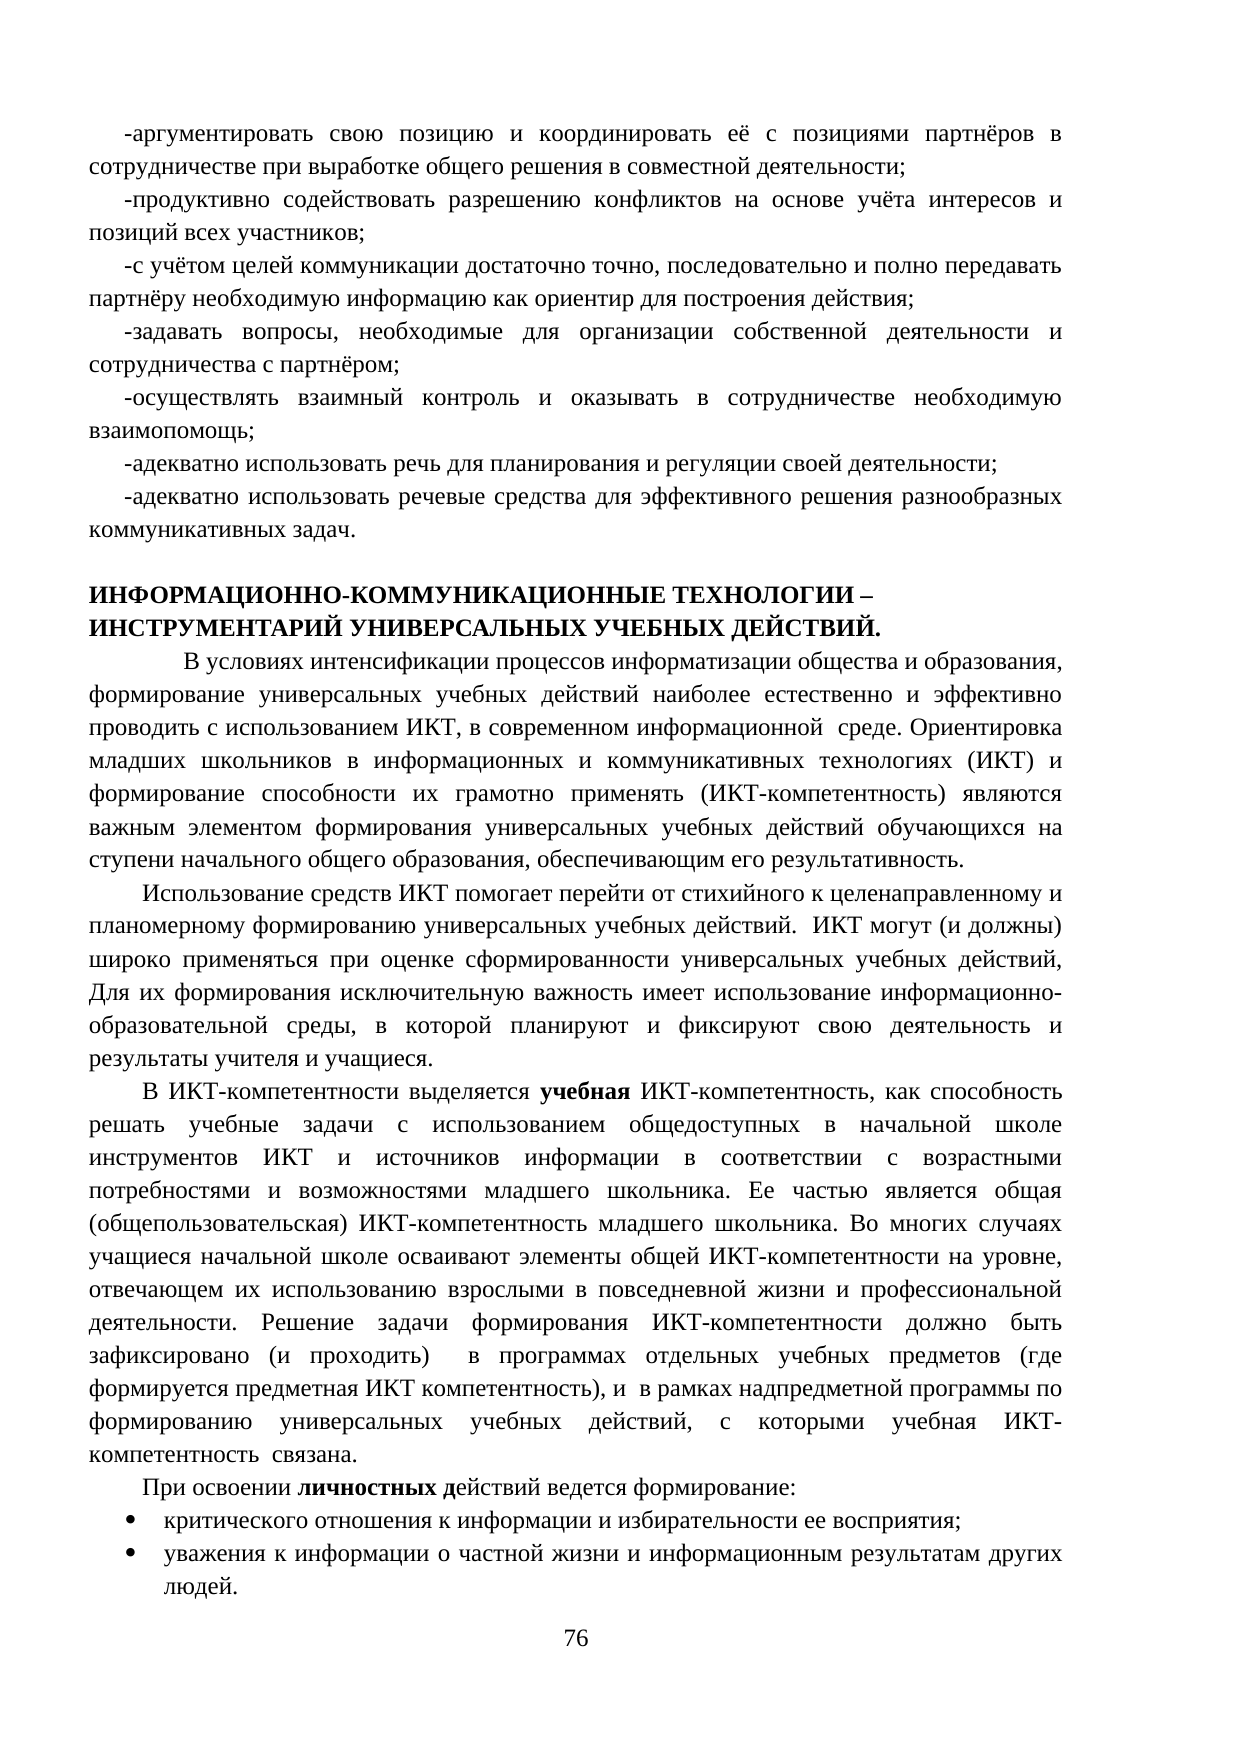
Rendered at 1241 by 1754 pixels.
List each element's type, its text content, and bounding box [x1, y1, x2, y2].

list критического отношения к информации и избирательности ее восприятия; [126, 1505, 1063, 1534]
text -задавать вопросы, необходимые для организации собственной деятельности и сотрудничества с партнёром; [89, 316, 1063, 378]
text -осуществлять взаимный контроль и оказывать в сотрудничестве необходимую взаимопомощь; [89, 382, 1063, 444]
text -аргументировать свою позицию и координировать её с позициями партнёров в сотрудничестве при выработке общего решения в совместной деятельности; [89, 118, 1063, 180]
text -адекватно использовать речевые средства для эффективного решения разнообразных коммуникативных задач. [89, 481, 1063, 543]
subtitle Информационно-коммуникационные технологии – инструментарий универсальных учебных действий. [89, 580, 1063, 642]
text При освоении личностных действий ведется формирование: [89, 1472, 1063, 1501]
text В ИКТ-компетентности выделяется учебная ИКТ-компетентность, как способность решать учебные задачи с использованием общедоступных в начальной школе инструментов ИКТ и источников информации в соответствии с возрастными потребностями и возможностями младшего школьника. Ее частью является общая (общепользовательская) ИКТ-компетентность младшего школьника. Во многих случаях учащиеся начальной школе осваивают элементы общей ИКТ-компетентности на уровне, отвечающем их использованию взрослыми в повседневной жизни и профессиональной деятельности. Решение задачи формирования ИКТ-компетентности должно быть зафиксировано (и проходить) в программах отдельных учебных предметов (где формируется предметная ИКТ компетентность), и в рамках надпредметной программы по формированию универсальных учебных действий, с которыми учебная ИКТ-компетентность связана. [89, 1076, 1063, 1468]
text В условиях интенсификации процессов информатизации общества и образования, формирование универсальных учебных действий наиболее естественно и эффективно проводить с использованием ИКТ, в современном информационной среде. Ориентировка младших школьников в информационных и коммуникативных технологиях (ИКТ) и формирование способности их грамотно применять (ИКТ-компетентность) являются важным элементом формирования универсальных учебных действий обучающихся на ступени начального общего образования, обеспечивающим его результативность. [89, 646, 1063, 873]
text Использование средств ИКТ помогает перейти от стихийного к целенаправленному и планомерному формированию универсальных учебных действий. ИКТ могут (и должны) широко применяться при оценке сформированности универсальных учебных действий, Для их формирования исключительную важность имеет использование информационно-образовательной среды, в которой планируют и фиксируют свою деятельность и результаты учителя и учащиеся. [89, 878, 1063, 1071]
text -адекватно использовать речь для планирования и регуляции своей деятельности; [89, 448, 1063, 477]
text -с учётом целей коммуникации достаточно точно, последовательно и полно передавать партнёру необходимую информацию как ориентир для построения действия; [89, 250, 1063, 312]
list уважения к информации о частной жизни и информационным результатам других людей. [126, 1538, 1063, 1600]
text -продуктивно содействовать разрешению конфликтов на основе учёта интересов и позиций всех участников; [89, 184, 1063, 246]
